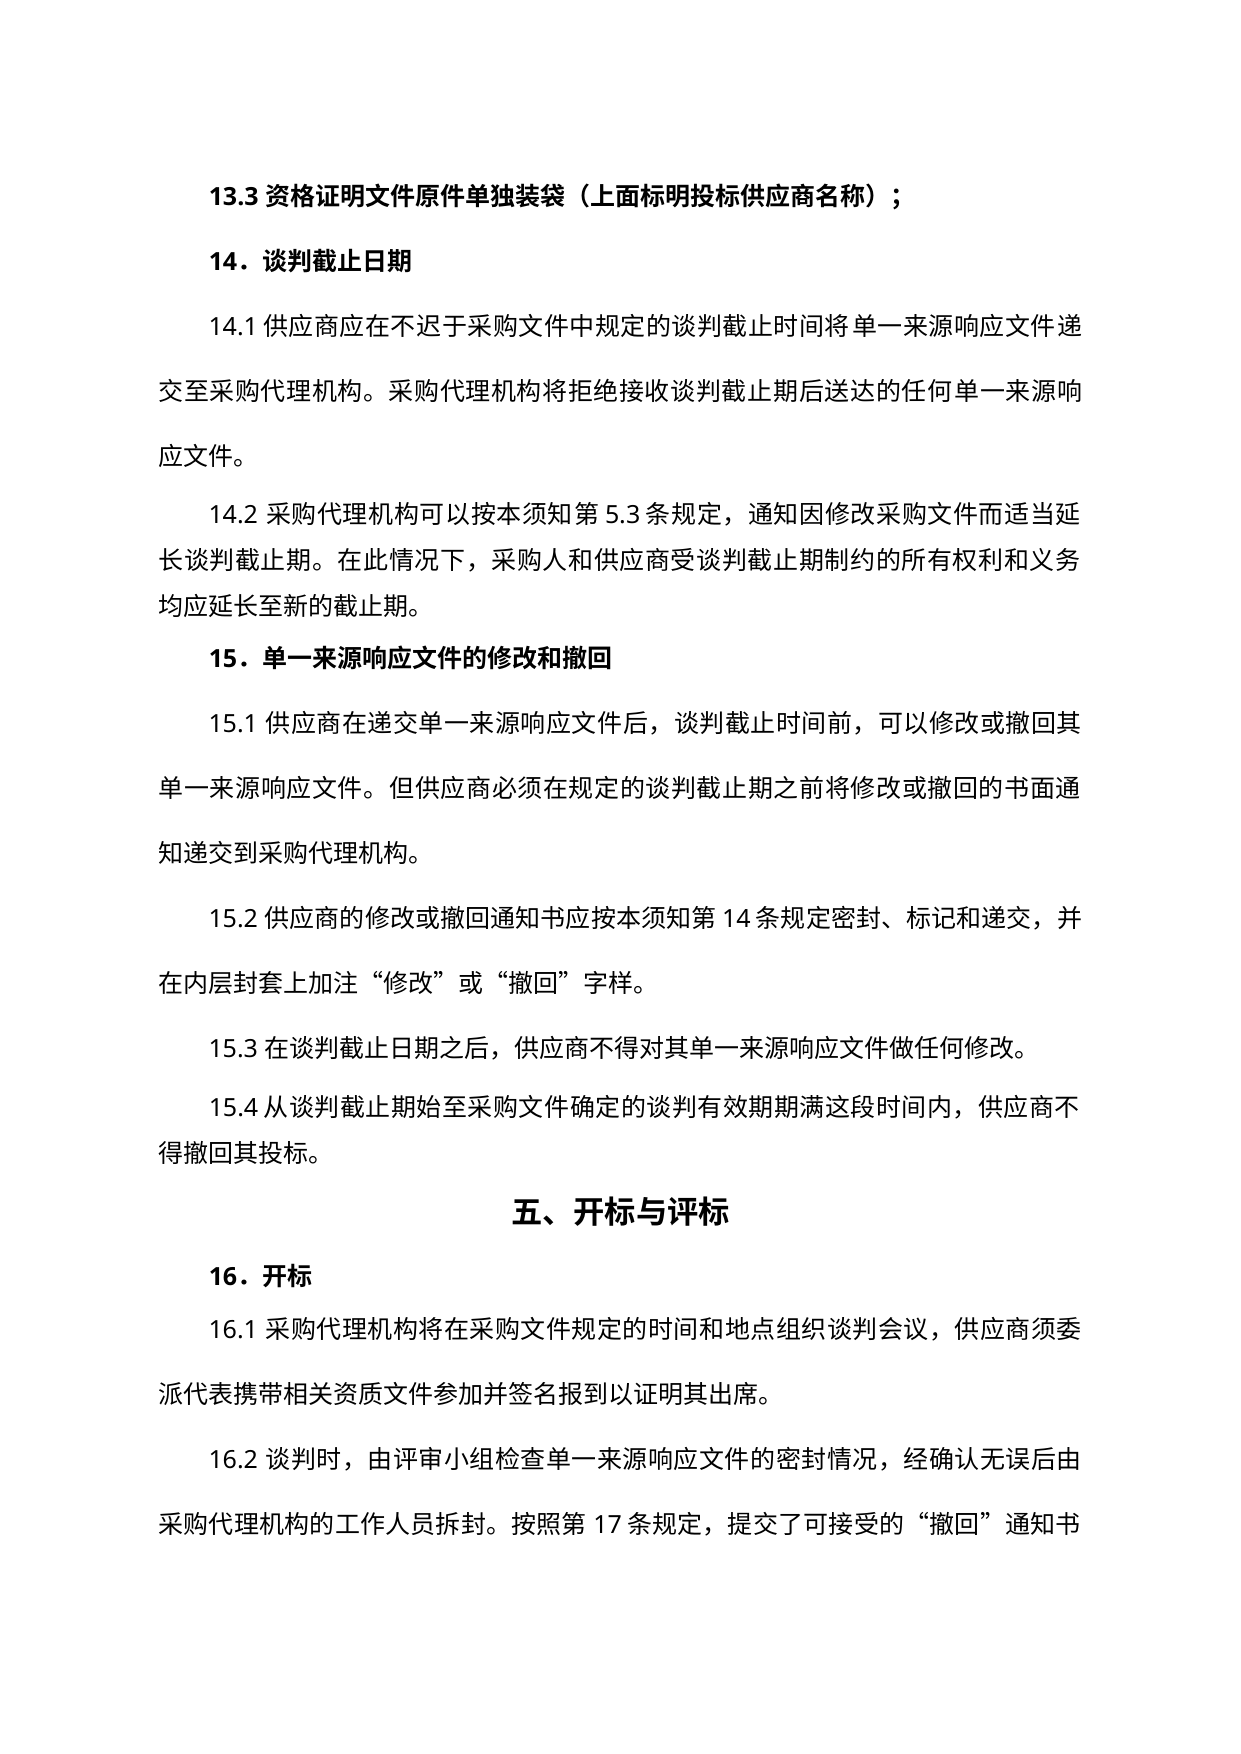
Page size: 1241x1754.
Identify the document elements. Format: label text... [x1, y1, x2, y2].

text 16.1 采购代理机构将在采购文件规定的时间和地点组织谈判会议，供应商须委派代表携带相关资质文件参加并签名报到以证明其出席。 [158, 1295, 1082, 1425]
text 15．单一来源响应文件的修改和撤回 [158, 624, 1082, 689]
text 14．谈判截止日期 [158, 227, 1082, 292]
text 15.2 供应商的修改或撤回通知书应按本须知第14条规定密封、标记和递交，并在内层封套上加注“修改”或“撤回”字样。 [158, 884, 1082, 1014]
text 14.2 采购代理机构可以按本须知第5.3条规定，通知因修改采购文件而适当延长谈判截止期。在此情况下，采购人和供应商受谈判截止期制约的所有权利和义务均应延长至新的截止期。 [158, 487, 1082, 624]
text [158, 1425, 1082, 1555]
text 五、开标与评标 [158, 1187, 1082, 1233]
text 15.1 供应商在递交单一来源响应文件后，谈判截止时间前，可以修改或撤回其单一来源响应文件。但供应商必须在规定的谈判截止期之前将修改或撤回的书面通知递交到采购代理机构。 [158, 689, 1082, 884]
text 15.3 在谈判截止日期之后，供应商不得对其单一来源响应文件做任何修改。 [158, 1014, 1082, 1079]
text 14.1供应商应在不迟于采购文件中规定的谈判截止时间将单一来源响应文件递交至采购代理机构。采购代理机构将拒绝接收谈判截止期后送达的任何单一来源响应文件。 [158, 292, 1082, 487]
text 16．开标 [158, 1249, 1082, 1295]
text 13.3 资格证明文件原件单独装袋（上面标明投标供应商名称）； [158, 162, 1082, 227]
text 15.4从谈判截止期始至采购文件确定的谈判有效期期满这段时间内，供应商不得撤回其投标。 [158, 1079, 1082, 1171]
